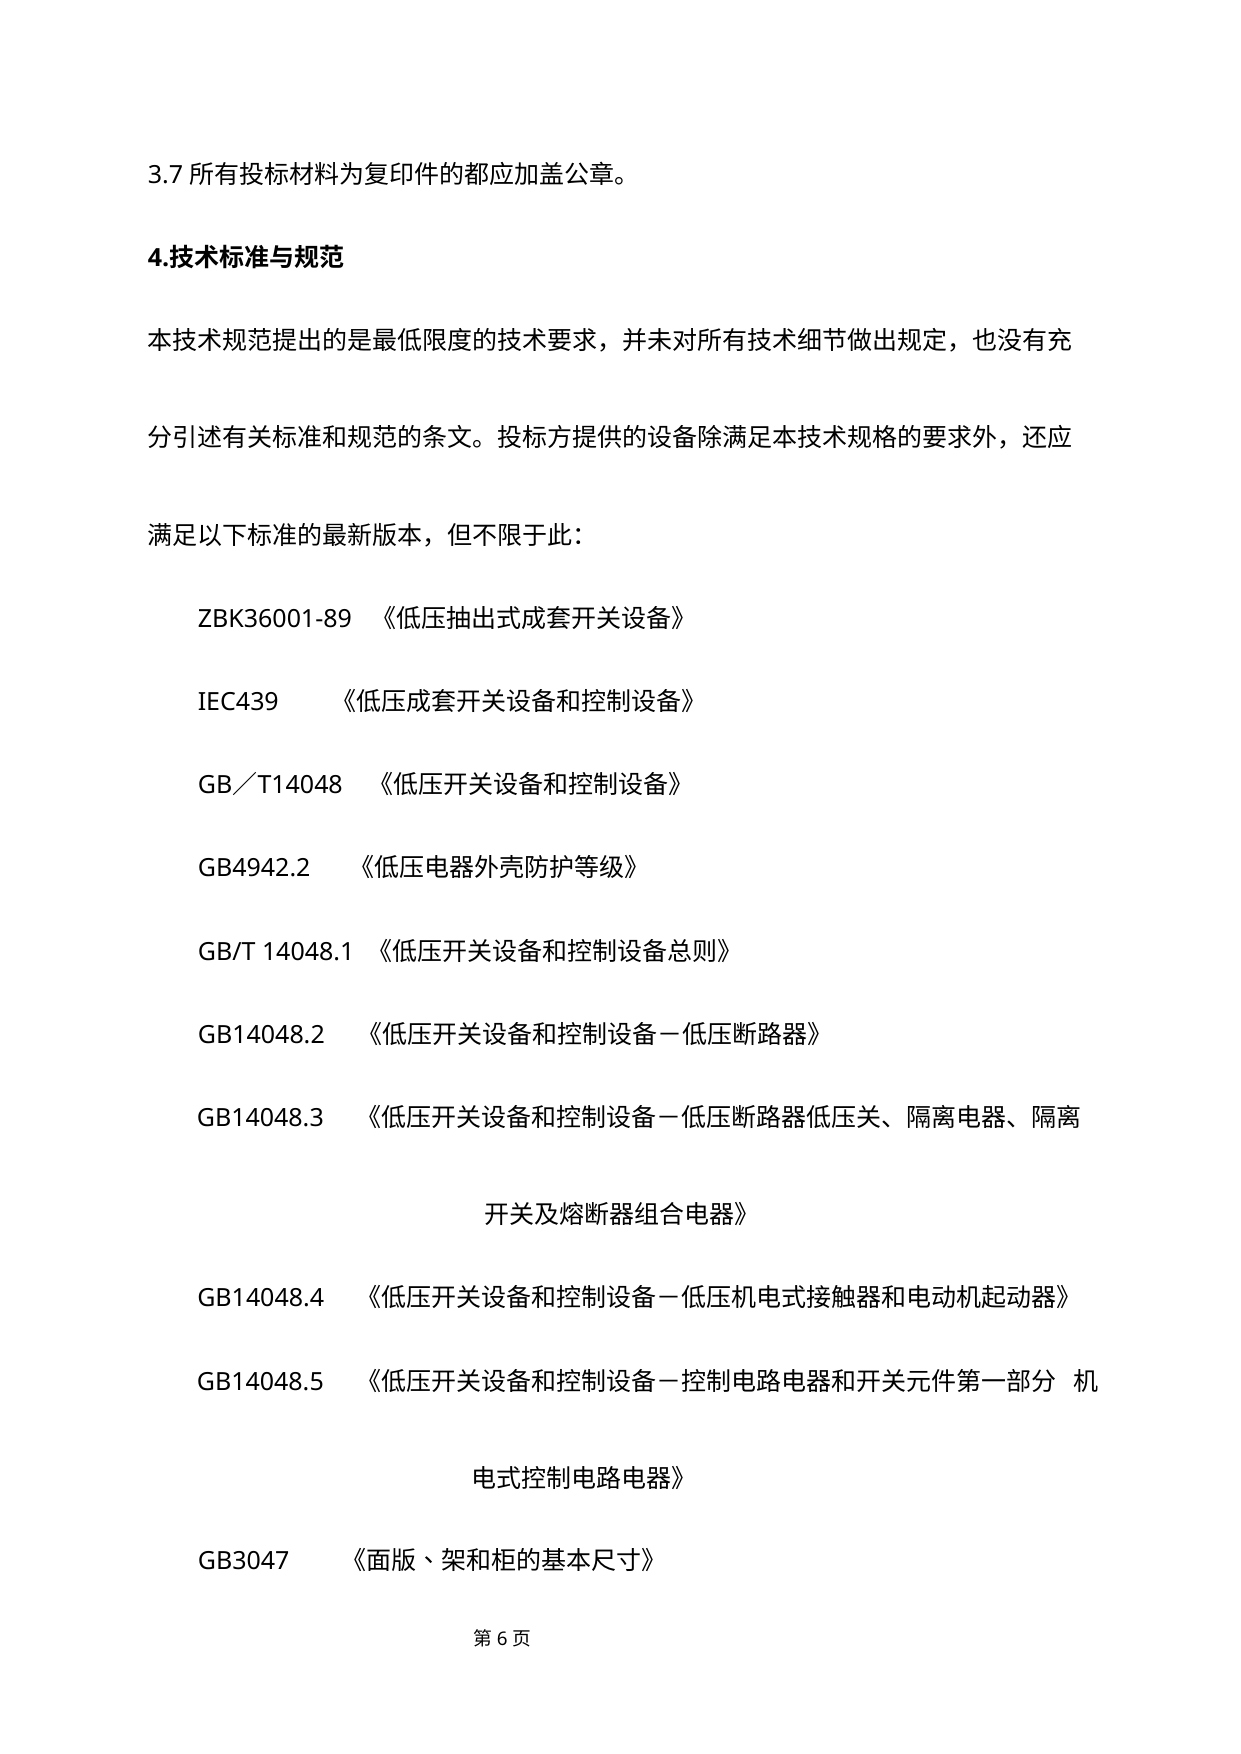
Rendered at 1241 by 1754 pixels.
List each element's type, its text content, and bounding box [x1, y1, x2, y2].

text GB14048.5 《低压开关设备和控制设备－控制电路电器和开关元件第一部分 机电式控制电路电器》 [197, 1347, 1098, 1509]
text GB4942.2 《低压电器外壳防护等级》 [148, 833, 1098, 898]
text ZBK36001-89 《低压抽出式成套开关设备》 [148, 584, 1098, 649]
text GB／T14048 《低压开关设备和控制设备》 [148, 750, 1098, 815]
text 本技术规范提出的是最低限度的技术要求，并未对所有技术细节做出规定，也没有充分引述有关标准和规范的条文。投标方提供的设备除满足本技术规格的要求外，还应满足以下标准的最新版本，但不限于此： [148, 306, 1078, 566]
subtitle 4.技术标准与规范 [148, 223, 1098, 288]
text GB14048.3 《低压开关设备和控制设备－低压断路器低压关、隔离电器、隔离开关及熔断器组合电器》 [197, 1083, 1098, 1245]
text GB14048.2 《低压开关设备和控制设备－低压断路器》 [148, 1000, 1098, 1065]
text GB/T 14048.1 《低压开关设备和控制设备总则》 [148, 917, 1098, 982]
text IEC439 《低压成套开关设备和控制设备》 [148, 667, 1098, 732]
text GB14048.4 《低压开关设备和控制设备－低压机电式接触器和电动机起动器》 [197, 1263, 1098, 1328]
text 3.7 所有投标材料为复印件的都应加盖公章。 [148, 140, 1098, 205]
text GB3047 《面版、架和柜的基本尺寸》 [148, 1527, 1098, 1592]
